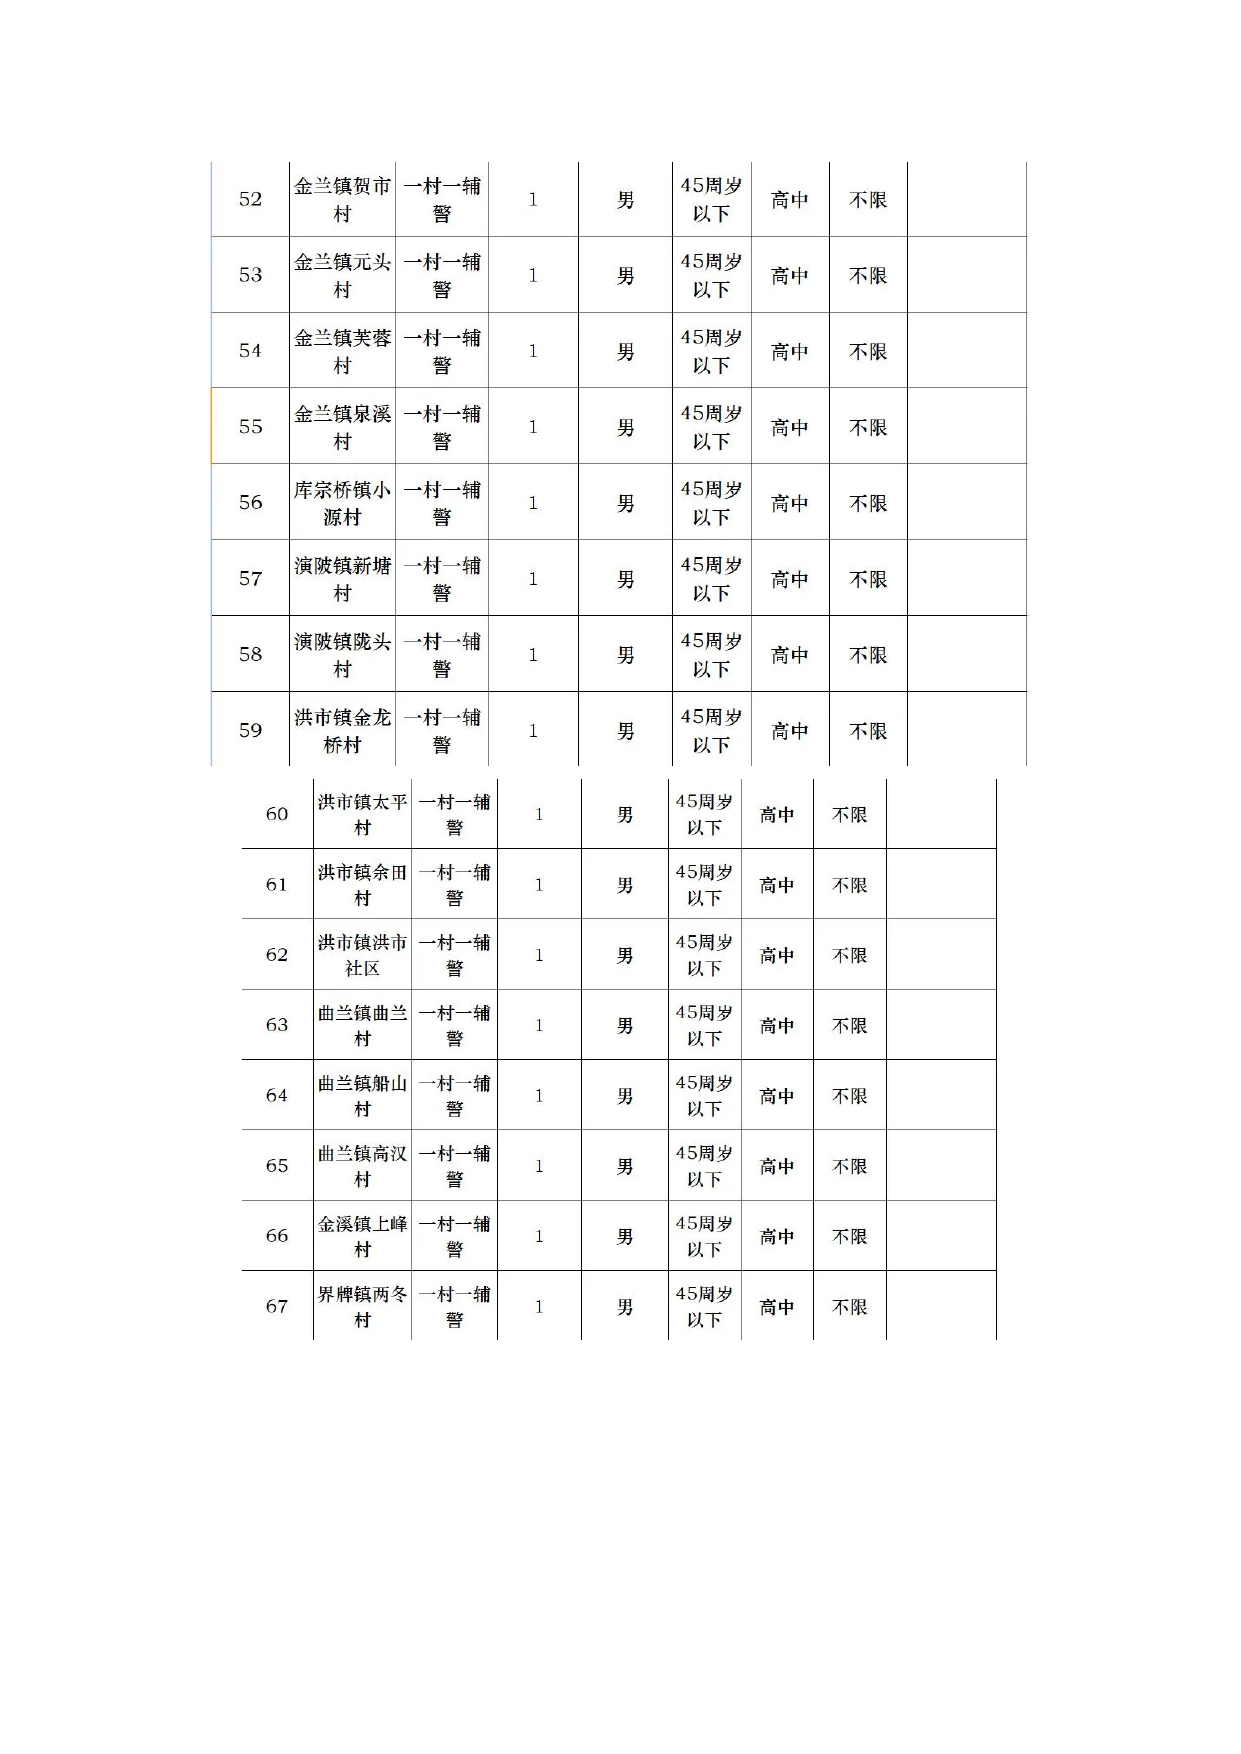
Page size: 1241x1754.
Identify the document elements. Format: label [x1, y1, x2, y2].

picture [209, 162, 1031, 766]
picture [241, 779, 999, 1340]
